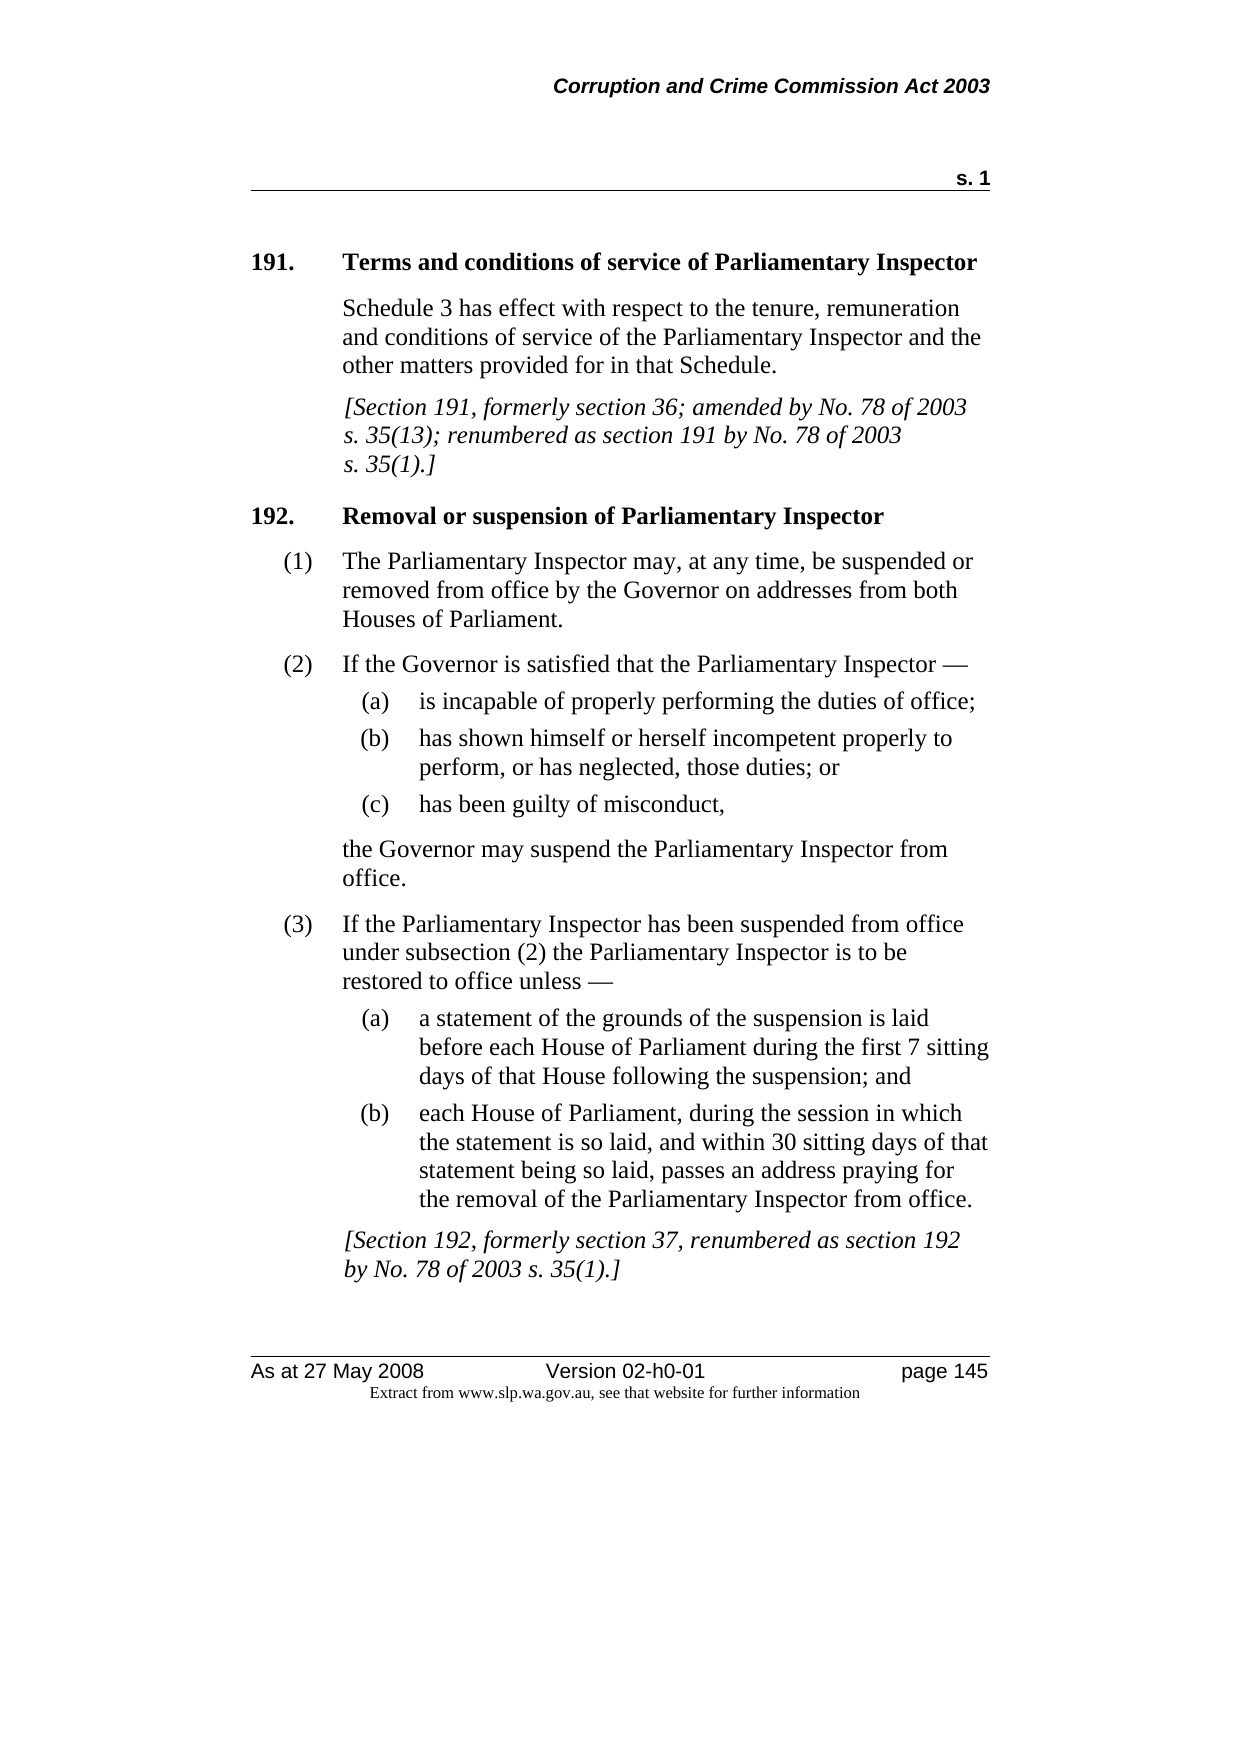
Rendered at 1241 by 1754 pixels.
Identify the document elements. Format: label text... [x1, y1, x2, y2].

text (a) a statement of the grounds of the suspension is laid before each House of Parliament during the first 7 sitting days of that House following the suspension; and [251, 1003, 990, 1089]
text [Section 192, formerly section 37, renumbered as section 192 by No. 78 of 2003 s. 35(1).] [251, 1225, 990, 1283]
text [Section 191, formerly section 36; amended by No. 78 of 2003 s. 35(13); renumbered as section 191 by No. 78 of 2003 s. 35(1).] [251, 392, 990, 478]
text (a) is incapable of properly performing the duties of office; [251, 686, 990, 715]
text (3) If the Parliamentary Inspector has been suspended from office under subsection (2) the Parliamentary Inspector is to be restored to office unless — [251, 909, 990, 995]
text (b) has shown himself or herself incompetent properly to perform, or has neglected, those duties; or [251, 723, 990, 781]
text the Governor may suspend the Parliamentary Inspector from office. [251, 834, 990, 892]
text (1) The Parliamentary Inspector may, at any time, be suspended or removed from office by the Governor on addresses from both Houses of Parliament. [251, 546, 990, 632]
text Schedule 3 has effect with respect to the tenure, remuneration and conditions of service of the Parliamentary Inspector and the other matters provided for in that Schedule. [251, 293, 990, 379]
subtitle 191. Terms and conditions of service of Parliamentary Inspector [251, 247, 990, 276]
text (b) each House of Parliament, during the session in which the statement is so laid, and within 30 sitting days of that statement being so laid, passes an address praying for the removal of the Parliamentary Inspector from office. [251, 1098, 990, 1213]
subtitle 192. Removal or suspension of Parliamentary Inspector [251, 501, 990, 529]
text (c) has been guilty of misconduct, [251, 789, 990, 818]
text (2) If the Governor is satisfied that the Parliamentary Inspector — [251, 649, 990, 678]
